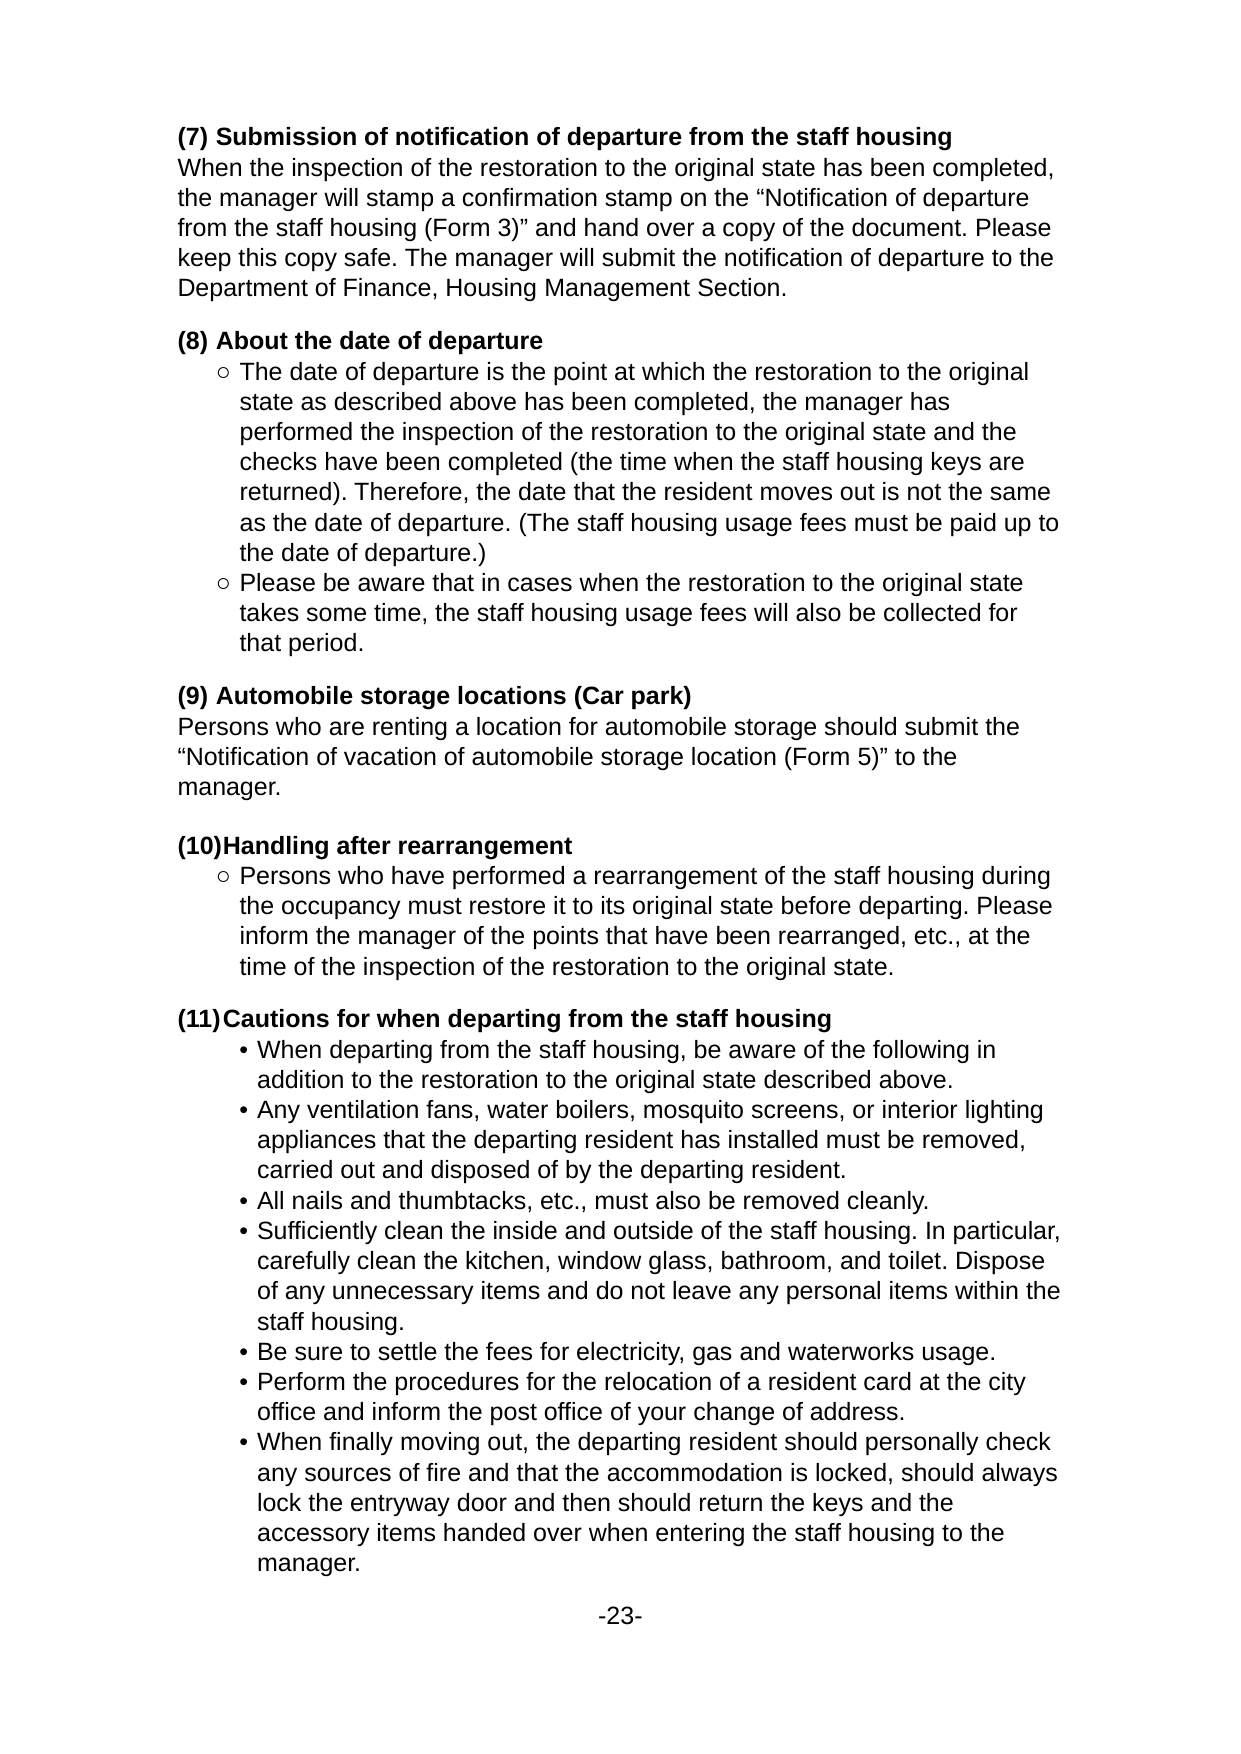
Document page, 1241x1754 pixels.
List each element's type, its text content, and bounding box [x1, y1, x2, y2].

text Persons who are renting a location for automobile storage should submit the “Notification of vacation of automobile storage location (Form 5)” to the manager. [177, 710, 1063, 801]
text • When finally moving out, the departing resident should personally check any sources of fire and that the accommodation is locked, should always lock the entryway door and then should return the keys and the accessory items handed over when entering the staff housing to the manager. [239, 1426, 1063, 1577]
text (9) Automobile storage locations (Car park) [177, 680, 1063, 710]
text ○ The date of departure is the point at which the restoration to the original state as described above has been completed, the manager has performed the inspection of the restoration to the original state and the checks have been completed (the time when the staff housing keys are returned). Therefore, the date that the resident moves out is not the same as the date of departure. (The staff housing usage fees must be paid up to the date of departure.) [216, 355, 1063, 567]
text • Any ventilation fans, water boilers, mosquito screens, or interior lighting appliances that the departing resident has installed must be removed, carried out and disposed of by the departing resident. [239, 1093, 1063, 1184]
text ○ Please be aware that in cases when the restoration to the original state takes some time, the staff housing usage fees will also be collected for that period. [216, 567, 1063, 657]
text (11) Cautions for when departing from the staff housing [177, 1003, 1063, 1033]
text • All nails and thumbtacks, etc., must also be removed cleanly. [239, 1184, 1063, 1214]
text ○ Persons who have performed a rearrangement of the staff housing during the occupancy must restore it to its original state before departing. Please inform the manager of the points that have been rearranged, etc., at the time of the inspection of the restoration to the original state. [216, 859, 1063, 980]
text (7) Submission of notification of departure from the staff housing [177, 121, 1063, 151]
text • Perform the procedures for the relocation of a resident card at the city office and inform the post office of your change of address. [239, 1365, 1063, 1426]
text When the inspection of the restoration to the original state has been completed, the manager will stamp a confirmation stamp on the “Notification of departure from the staff housing (Form 3)” and hand over a copy of the document. Please keep this copy safe. The manager will submit the notification of departure to the Department of Finance, Housing Management Section. [177, 151, 1063, 302]
text • Be sure to settle the fees for electricity, gas and waterworks usage. [239, 1335, 1063, 1365]
text (8) About the date of departure [177, 325, 1063, 355]
text (10) Handling after rearrangement [177, 829, 1063, 859]
text • Sufficiently clean the inside and outside of the staff housing. In particular, carefully clean the kitchen, window glass, bathroom, and toilet. Dispose of any unnecessary items and do not leave any personal items within the staff housing. [239, 1214, 1063, 1335]
text • When departing from the staff housing, be aware of the following in addition to the restoration to the original state described above. [239, 1033, 1063, 1093]
